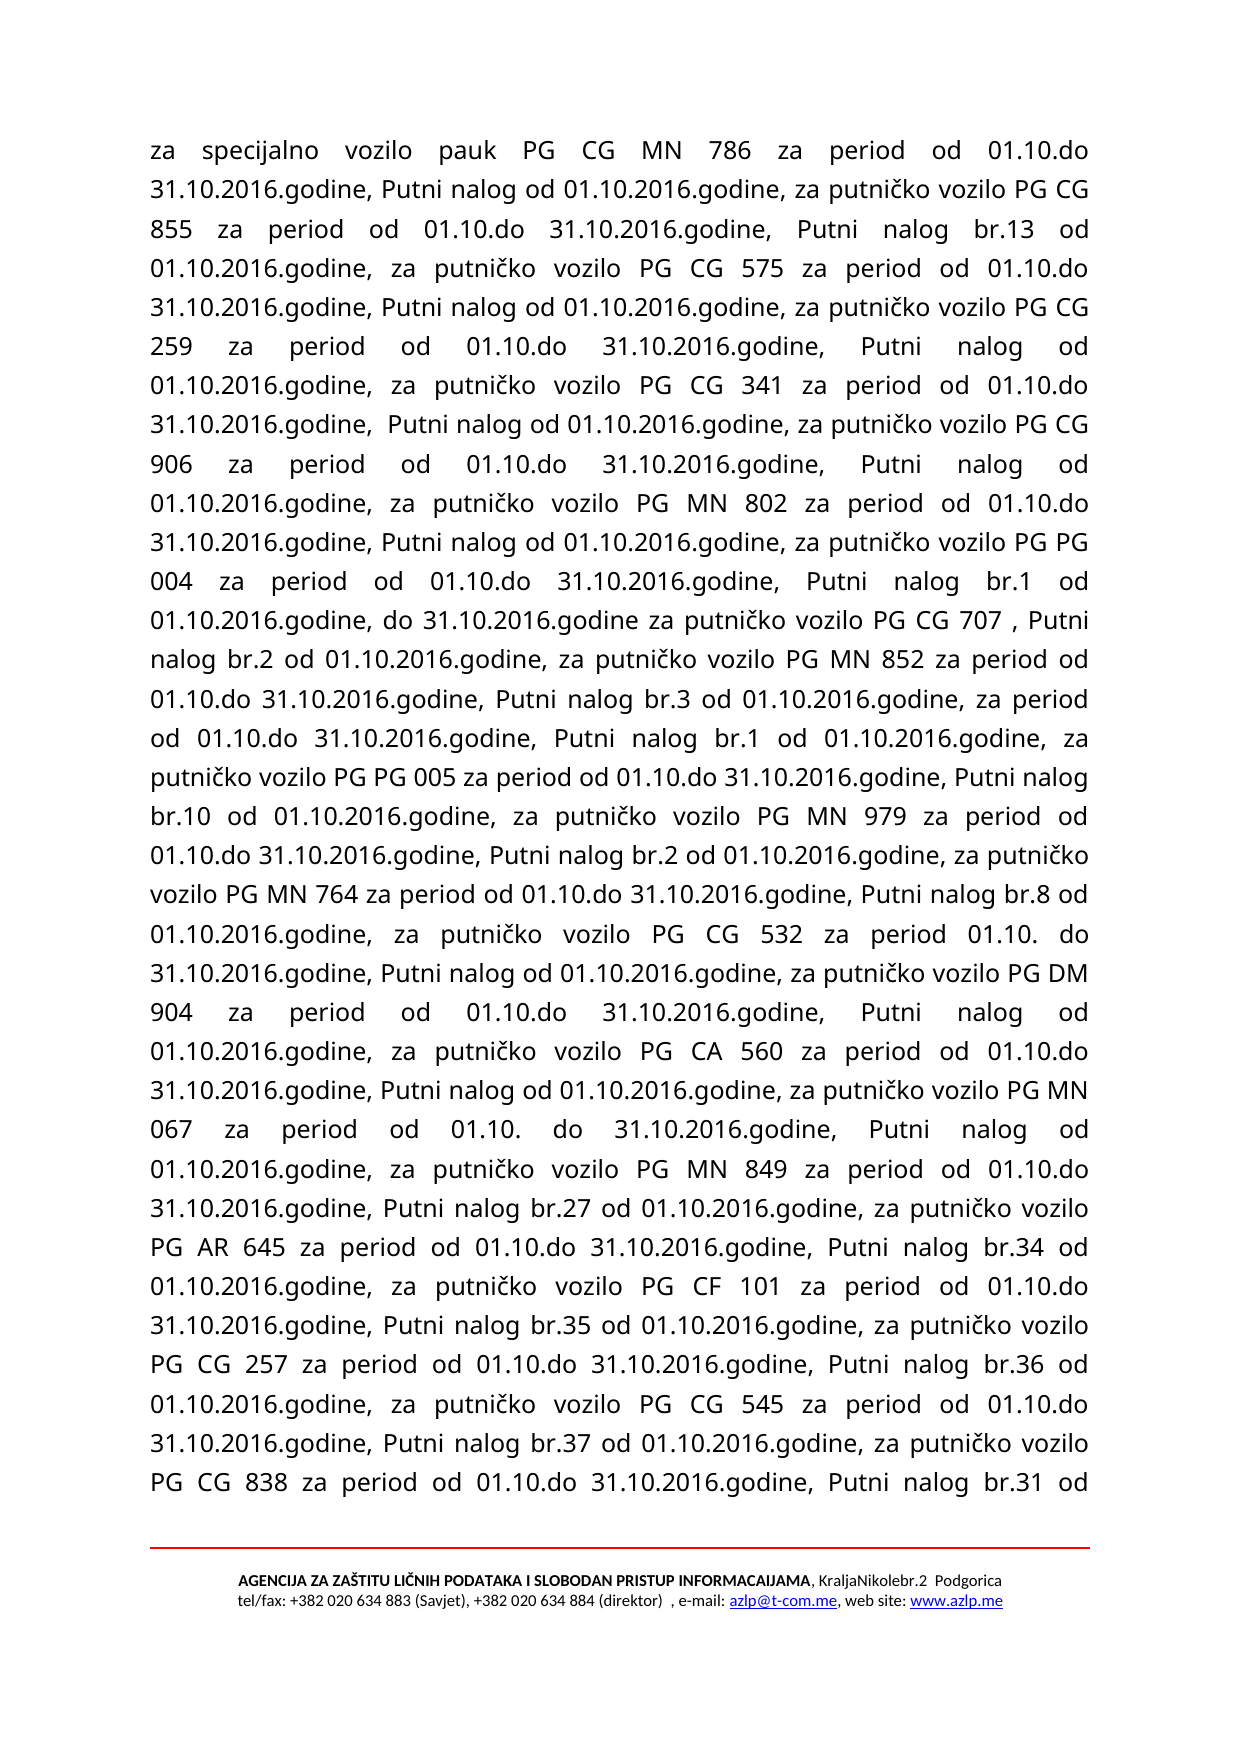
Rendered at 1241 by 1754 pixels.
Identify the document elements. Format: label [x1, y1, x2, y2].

text [150, 133, 1090, 1499]
